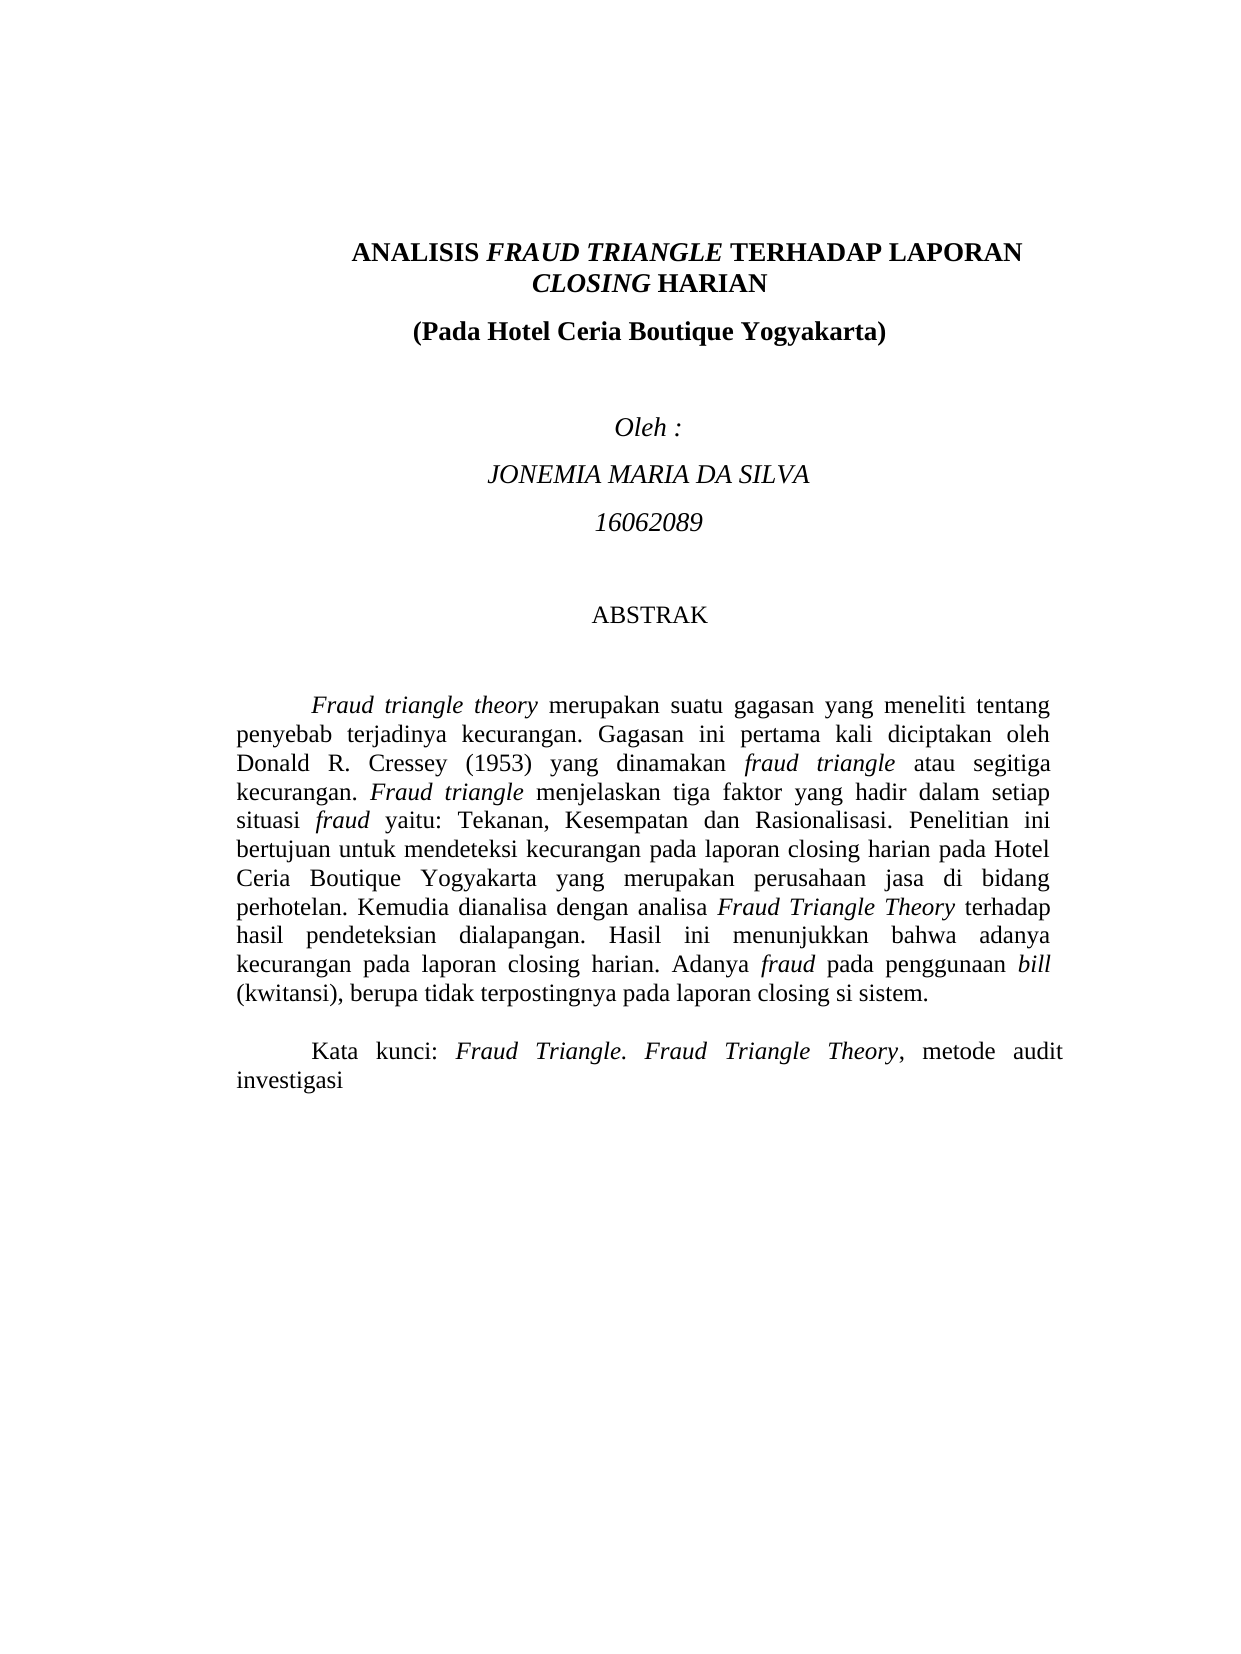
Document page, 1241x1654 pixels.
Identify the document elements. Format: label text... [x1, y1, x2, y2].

text Oleh : [236, 411, 1063, 442]
list Fraud triangle theory merupakan suatu gagasan yang meneliti tentang penyebab terjadinya kecurangan. Gagasan ini pertama kali diciptakan oleh Donald R. Cressey (1953) yang dinamakan fraud triangle atau segitiga kecurangan. Fraud triangle menjelaskan tiga faktor yang hadir dalam setiap situasi fraud yaitu: Tekanan, Kesempatan dan Rasionalisasi. Penelitian ini bertujuan untuk mendeteksi kecurangan pada laporan closing harian pada Hotel Ceria Boutique Yogyakarta yang merupakan perusahaan jasa di bidang perhotelan. Kemudia dianalisa dengan analisa Fraud Triangle Theory terhadap hasil pendeteksian dialapangan. Hasil ini menunjukkan bahwa adanya kecurangan pada laporan closing harian. Adanya fraud pada penggunaan bill (kwitansi), berupa tidak terpostingnya pada laporan closing si sistem. [236, 691, 1051, 1007]
text ABSTRAK [236, 600, 1063, 628]
text ANALISIS FRAUD TRIANGLE TERHADAP LAPORAN CLOSING HARIAN [236, 236, 1063, 298]
text 16062089 [236, 506, 1063, 538]
text Kata kunci: Fraud Triangle. Fraud Triangle Theory, metode audit investigasi [236, 1036, 1063, 1093]
text (Pada Hotel Ceria Boutique Yogyakarta) [236, 315, 1063, 346]
text JONEMIA MARIA DA SILVA [236, 459, 1063, 490]
